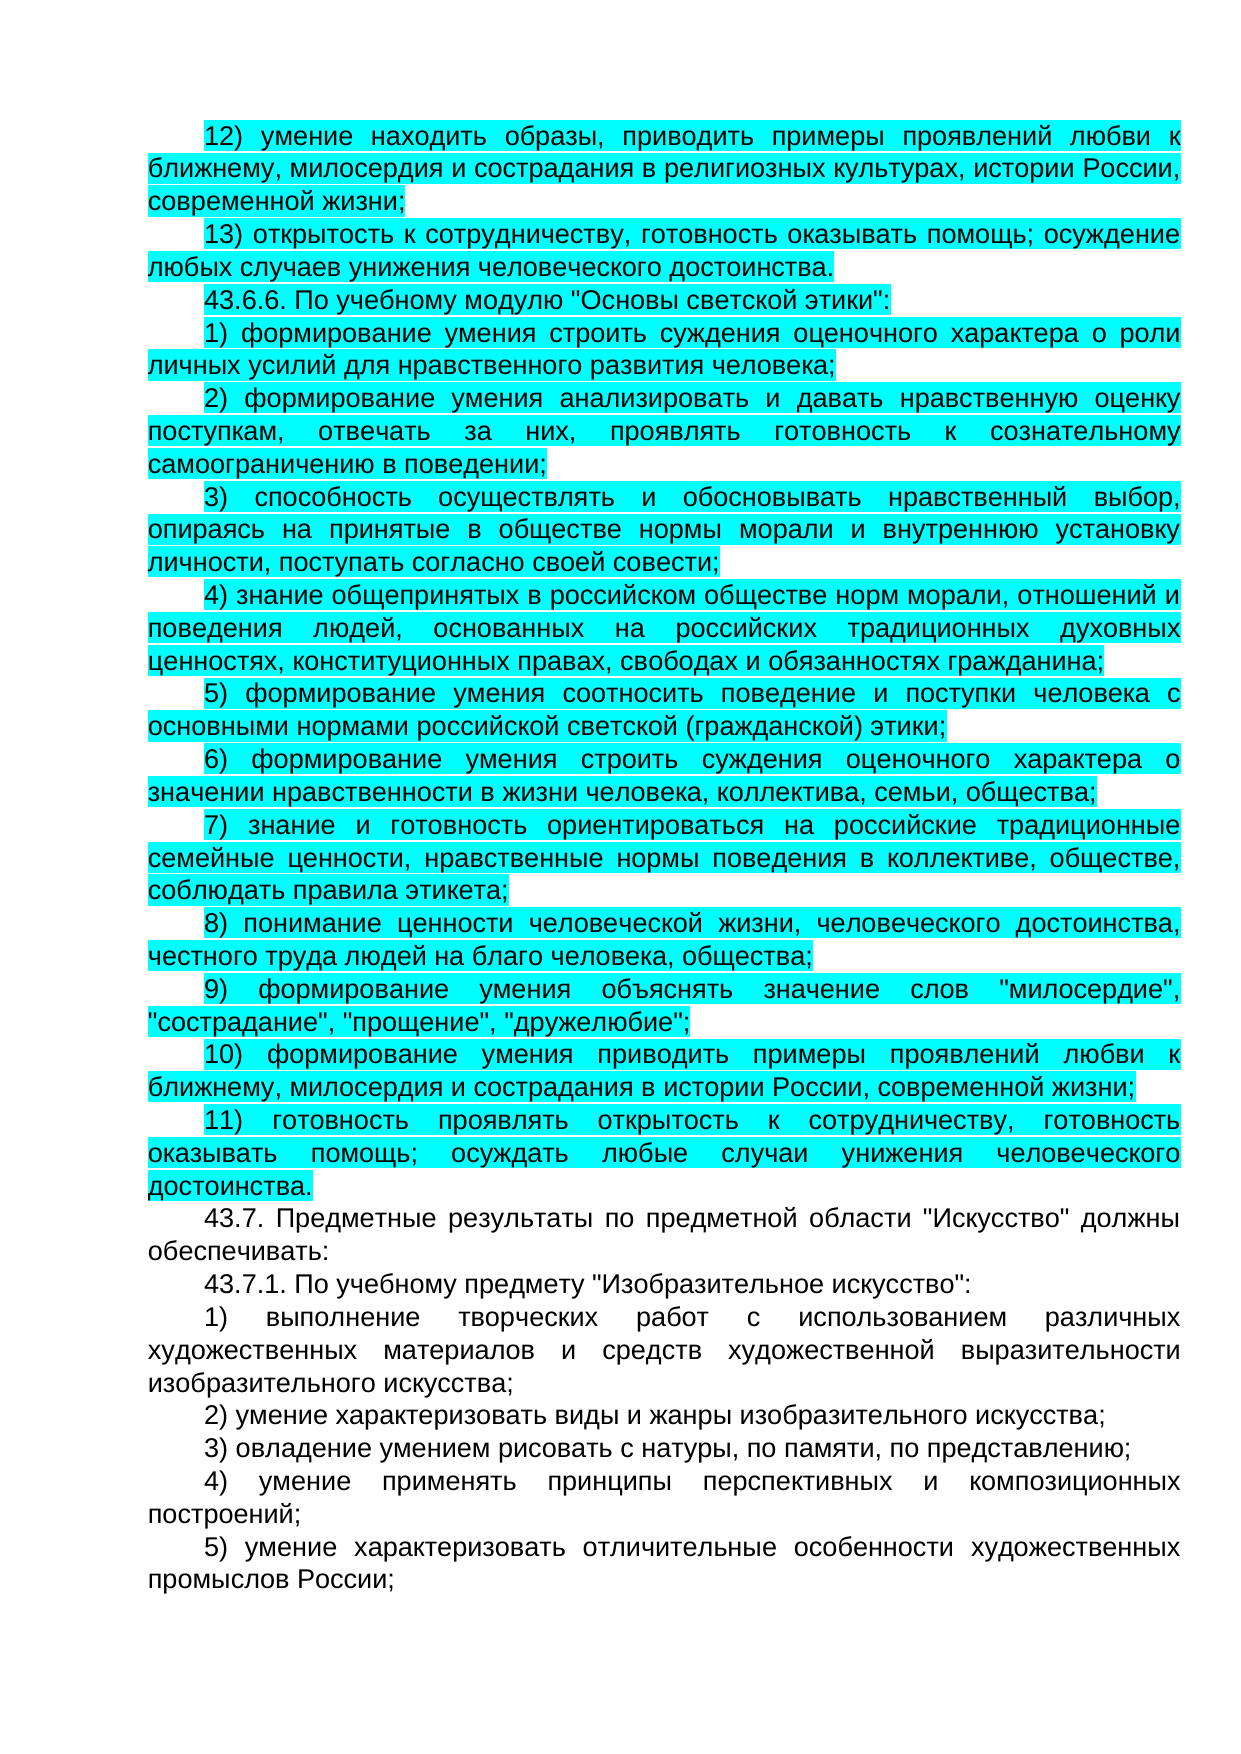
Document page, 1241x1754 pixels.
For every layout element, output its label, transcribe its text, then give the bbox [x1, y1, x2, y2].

text 2) формирование умения анализировать и давать нравственную оценку поступкам, отвечать за них, проявлять готовность к сознательному самоограничению в поведении; [148, 381, 1181, 415]
text 7) знание и готовность ориентироваться на российские традиционные семейные ценности, нравственные нормы поведения в коллективе, обществе, соблюдать правила этикета; [148, 873, 1181, 906]
text 5) формирование умения соотносить поведение и поступки человека с основными нормами российской светской (гражданской) этики; [148, 676, 1181, 742]
text 13) открытость к сотрудничеству, готовность оказывать помощь; осуждение любых случаев унижения человеческого достоинства. [148, 217, 1181, 282]
text 12) умение находить образы, приводить примеры проявлений любви к ближнему, милосердия и сострадания в религиозных культурах, истории России, современной жизни; [148, 118, 1181, 153]
text 5) умение характеризовать отличительные особенности художественных промыслов России; [148, 1529, 1181, 1595]
text 2) формирование умения анализировать и давать нравственную оценку поступкам, отвечать за них, проявлять готовность к сознательному самоограничению в поведении; [148, 446, 1181, 479]
text 4) умение применять принципы перспективных и композиционных построений; [148, 1463, 1181, 1529]
text 9) формирование умения объяснять значение слов "милосердие", "сострадание", "прощение", "дружелюбие"; [148, 971, 1181, 1037]
text 2) умение характеризовать виды и жанры изобразительного искусства; [148, 1398, 1181, 1431]
text 3) овладение умением рисовать с натуры, по памяти, по представлению; [148, 1431, 1181, 1463]
text 3) способность осуществлять и обосновывать нравственный выбор, опираясь на принятые в обществе нормы морали и внутреннюю установку личности, поступать согласно своей совести; [148, 545, 1181, 577]
text 1) выполнение творческих работ с использованием различных художественных материалов и средств художественной выразительности изобразительного искусства; [148, 1299, 1181, 1398]
text 43.7. Предметные результаты по предметной области "Искусство" должны обеспечивать: [148, 1201, 1181, 1267]
text 3) способность осуществлять и обосновывать нравственный выбор, опираясь на принятые в обществе нормы морали и внутреннюю установку личности, поступать согласно своей совести; [148, 479, 1181, 514]
text 8) понимание ценности человеческой жизни, человеческого достоинства, честного труда людей на благо человека, общества; [148, 906, 1181, 971]
text 12) умение находить образы, приводить примеры проявлений любви к ближнему, милосердия и сострадания в религиозных культурах, истории России, современной жизни; [148, 184, 1181, 217]
text 1) формирование умения строить суждения оценочного характера о роли личных усилий для нравственного развития человека; [148, 315, 1181, 381]
text 4) знание общепринятых в российском обществе норм морали, отношений и поведения людей, основанных на российских традиционных духовных ценностях, конституционных правах, свободах и обязанностях гражданина; [148, 577, 1181, 612]
text 43.7.1. По учебному предмету "Изобразительное искусство": [148, 1267, 1181, 1299]
text 6) формирование умения строить суждения оценочного характера о значении нравственности в жизни человека, коллектива, семьи, общества; [148, 742, 1181, 807]
text 11) готовность проявлять открытость к сотрудничеству, готовность оказывать помощь; осуждать любые случаи унижения человеческого достоинства. [148, 1102, 1181, 1137]
text 10) формирование умения приводить примеры проявлений любви к ближнему, милосердия и сострадания в истории России, современной жизни; [148, 1037, 1181, 1102]
text 11) готовность проявлять открытость к сотрудничеству, готовность оказывать помощь; осуждать любые случаи унижения человеческого достоинства. [148, 1168, 1181, 1201]
text 4) знание общепринятых в российском обществе норм морали, отношений и поведения людей, основанных на российских традиционных духовных ценностях, конституционных правах, свободах и обязанностях гражданина; [148, 643, 1181, 676]
text 7) знание и готовность ориентироваться на российские традиционные семейные ценности, нравственные нормы поведения в коллективе, обществе, соблюдать правила этикета; [148, 807, 1181, 842]
text 43.6.6. По учебному модулю "Основы светской этики": [148, 282, 1181, 315]
